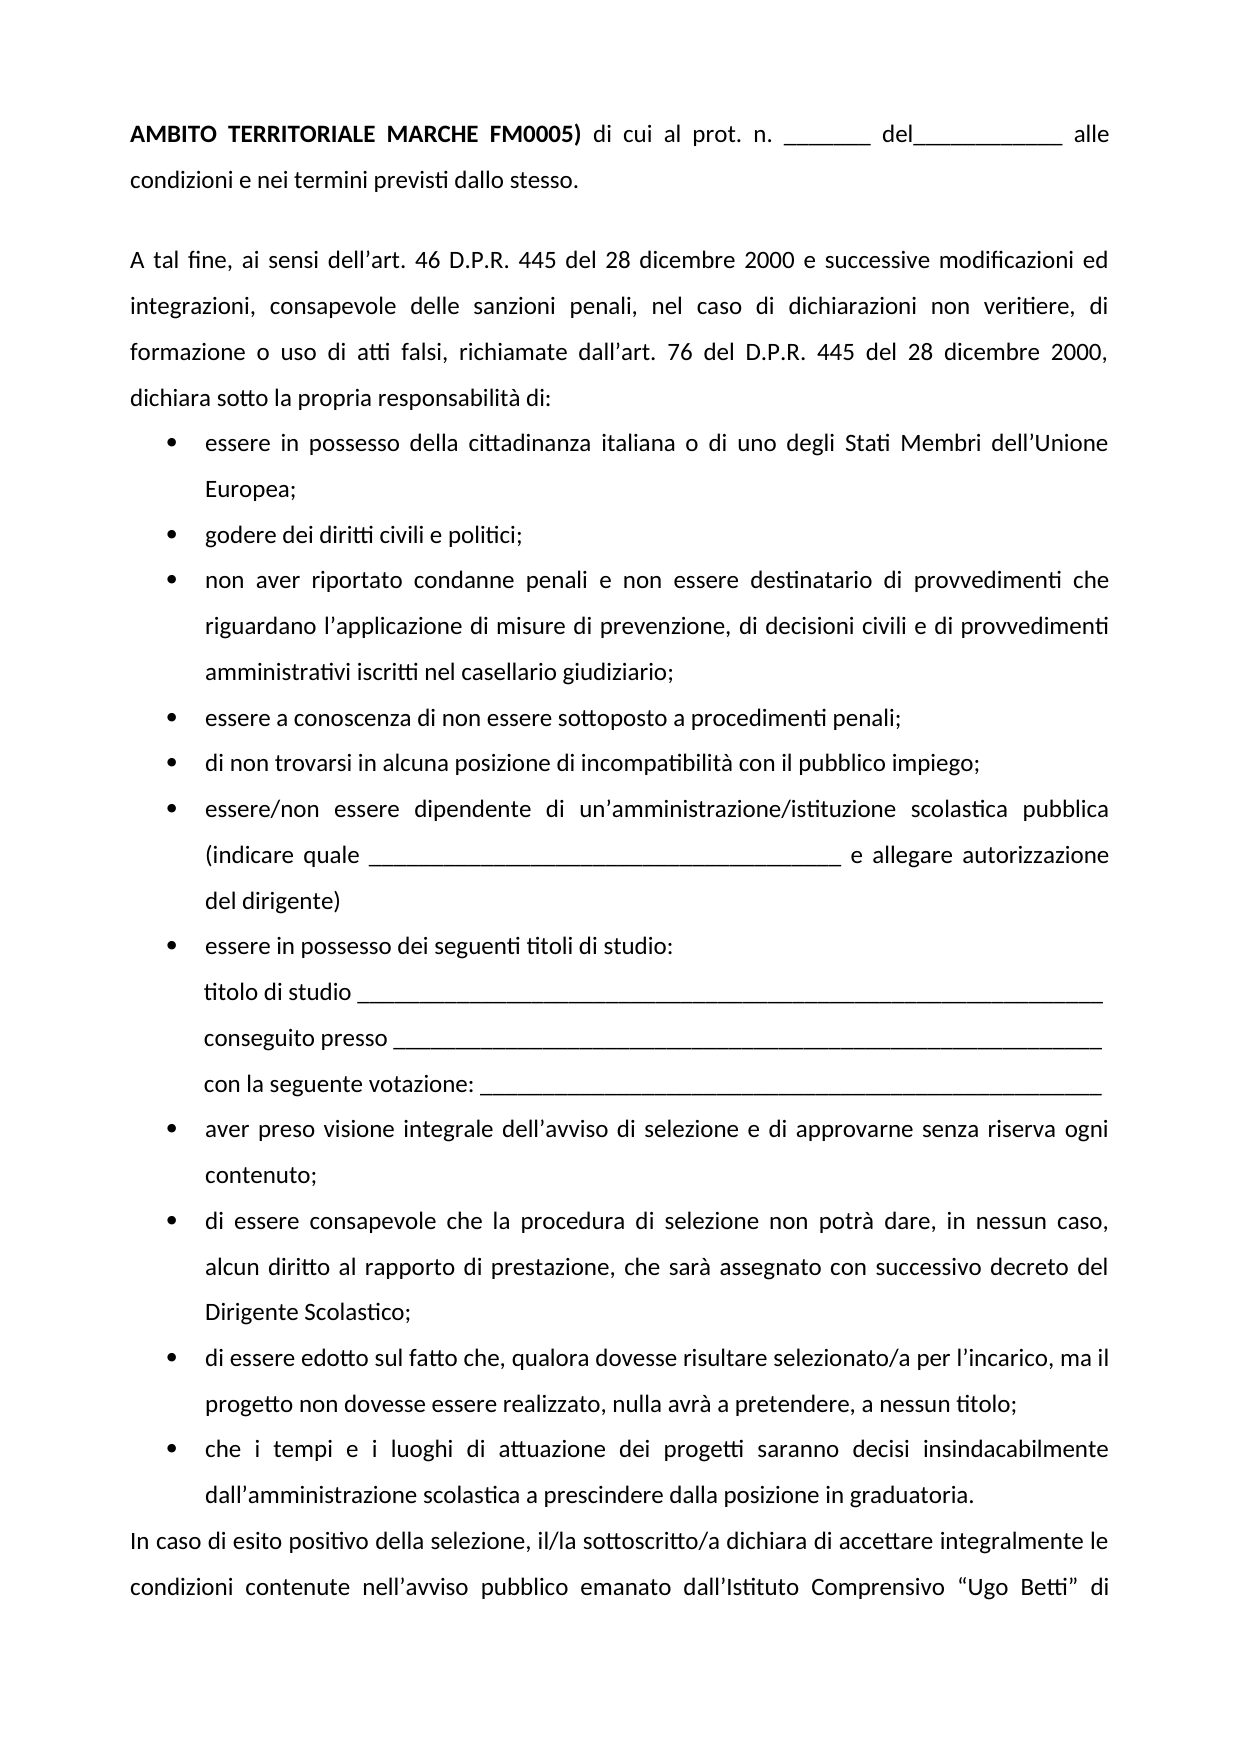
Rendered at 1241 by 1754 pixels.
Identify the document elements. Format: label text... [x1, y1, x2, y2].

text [130, 1525, 1110, 1601]
list essere in possesso della cittadinanza italiana o di uno degli Stati Membri dell’Unione Europea; [167, 427, 1110, 504]
list che i tempi e i luoghi di attuazione dei progetti saranno decisi insindacabilmente dall’amministrazione scolastica a prescindere dalla posizione in graduatoria. [167, 1433, 1110, 1510]
list aver preso visione integrale dell’avviso di selezione e di approvarne senza riserva ogni contenuto; [167, 1113, 1110, 1190]
list di essere consapevole che la procedura di selezione non potrà dare, in nessun caso, alcun diritto al rapporto di prestazione, che sarà assegnato con successivo decreto del Dirigente Scolastico; [167, 1205, 1110, 1327]
text titolo di studio ____________________________________________________________ [204, 976, 1110, 1007]
list di essere edotto sul fatto che, qualora dovesse risultare selezionato/a per l’incarico, ma il progetto non dovesse essere realizzato, nulla avrà a pretendere, a nessun titolo; [167, 1342, 1110, 1418]
list non aver riportato condanne penali e non essere destinatario di provvedimenti che riguardano l’applicazione di misure di prevenzione, di decisioni civili e di provvedimenti amministrativi iscritti nel casellario giudiziario; [167, 565, 1110, 687]
list essere/non essere dipendente di un’amministrazione/istituzione scolastica pubblica (indicare quale ______________________________________ e allegare autorizzazione del dirigente) [167, 793, 1110, 915]
text conseguito presso _________________________________________________________ [204, 1022, 1110, 1052]
list essere in possesso dei seguenti titoli di studio: [167, 931, 1110, 961]
list essere a conoscenza di non essere sottoposto a procedimenti penali; [167, 702, 1110, 732]
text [130, 118, 1110, 194]
list godere dei diritti civili e politici; [167, 519, 1110, 549]
list di non trovarsi in alcuna posizione di incompatibilità con il pubblico impiego; [167, 748, 1110, 778]
text con la seguente votazione: __________________________________________________ [204, 1068, 1110, 1098]
text A tal fine, ai sensi dell’art. 46 D.P.R. 445 del 28 dicembre 2000 e successive modificazioni ed integrazioni, consapevole delle sanzioni penali, nel caso di dichiarazioni non veritiere, di formazione o uso di atti falsi, richiamate dall’art. 76 del D.P.R. 445 del 28 dicembre 2000, dichiara sotto la propria responsabilità di: [130, 244, 1110, 412]
